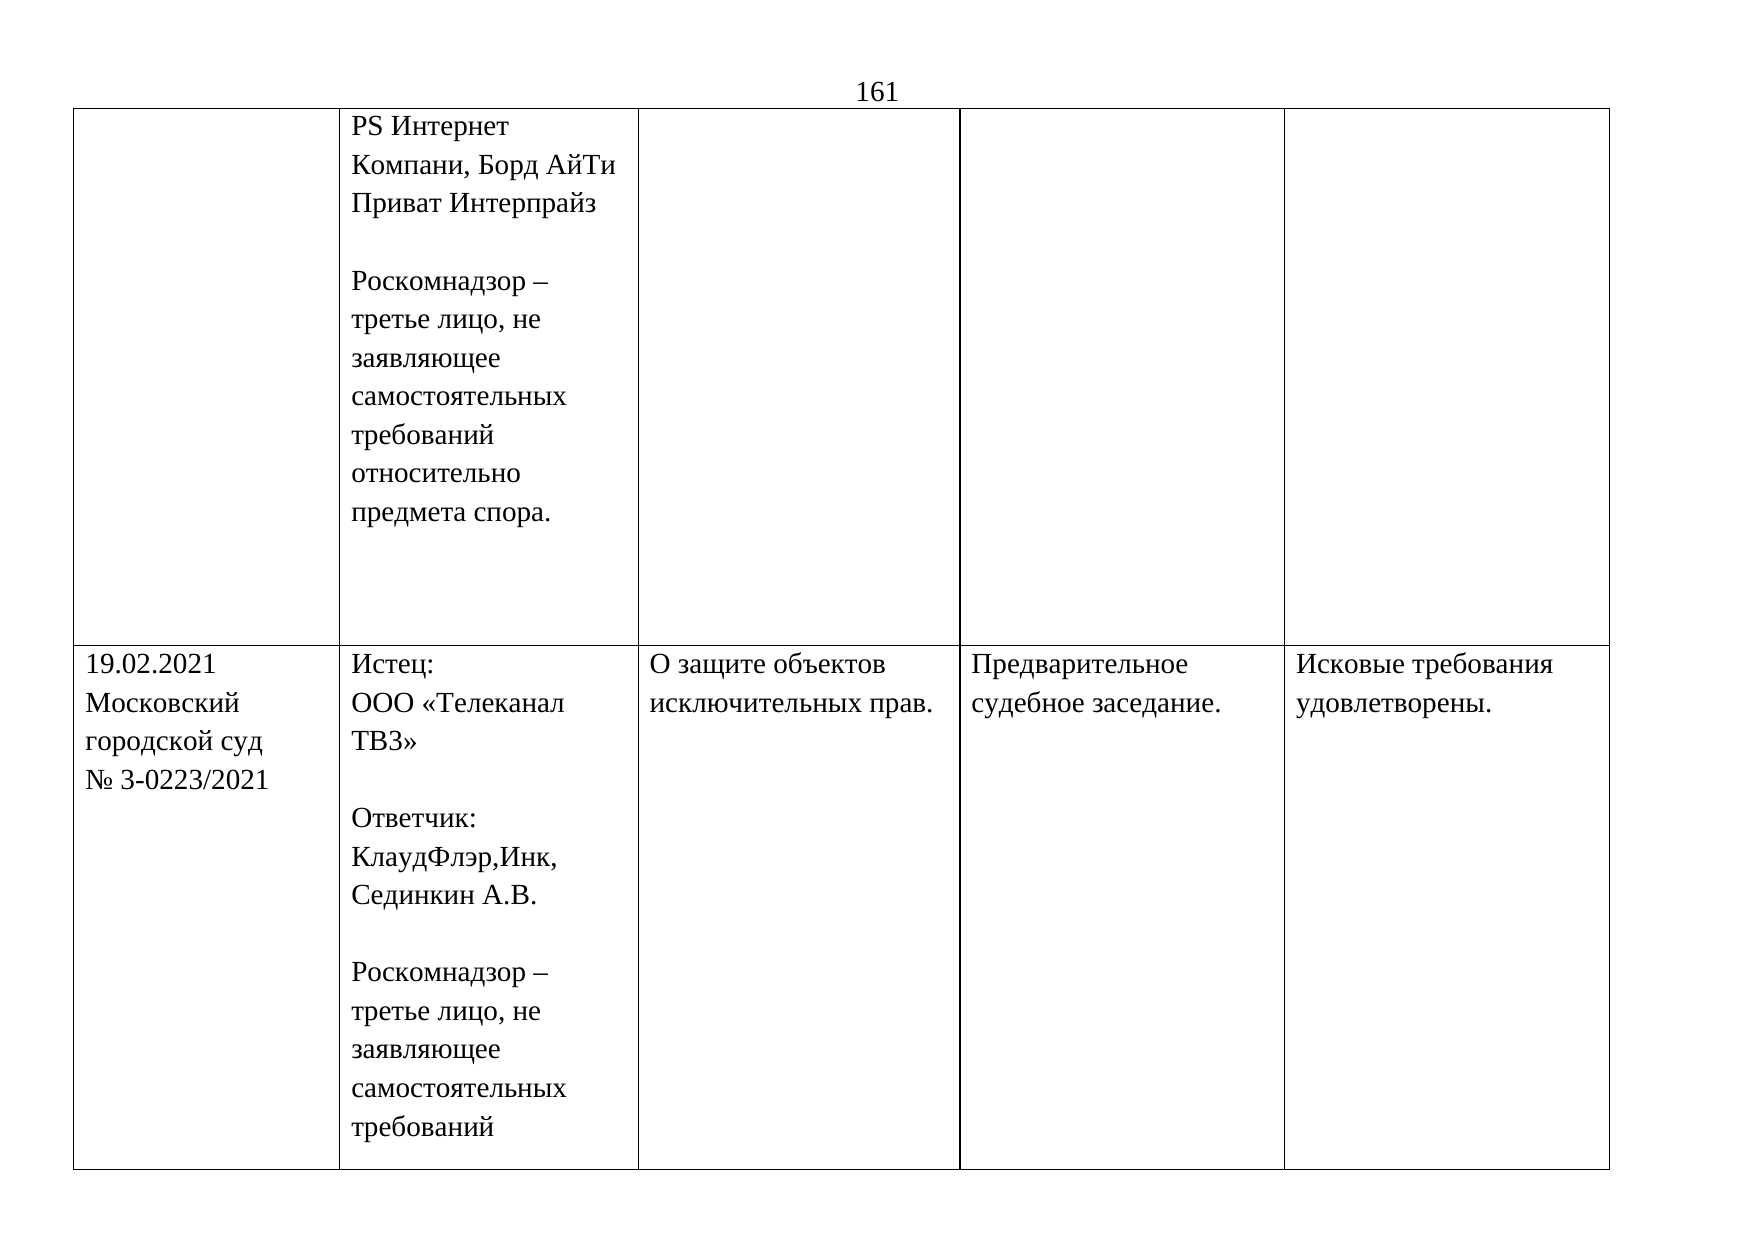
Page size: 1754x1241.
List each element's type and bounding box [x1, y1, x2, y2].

table_cell [340, 109, 638, 645]
table_cell [961, 109, 1284, 645]
table_cell [639, 646, 959, 1169]
table_cell [961, 646, 1284, 1169]
table_cell [340, 646, 638, 1169]
table_cell [74, 646, 339, 1169]
table_cell [1285, 109, 1609, 645]
table_cell [639, 109, 959, 645]
table_cell [1285, 646, 1609, 1169]
table_cell [74, 109, 339, 645]
